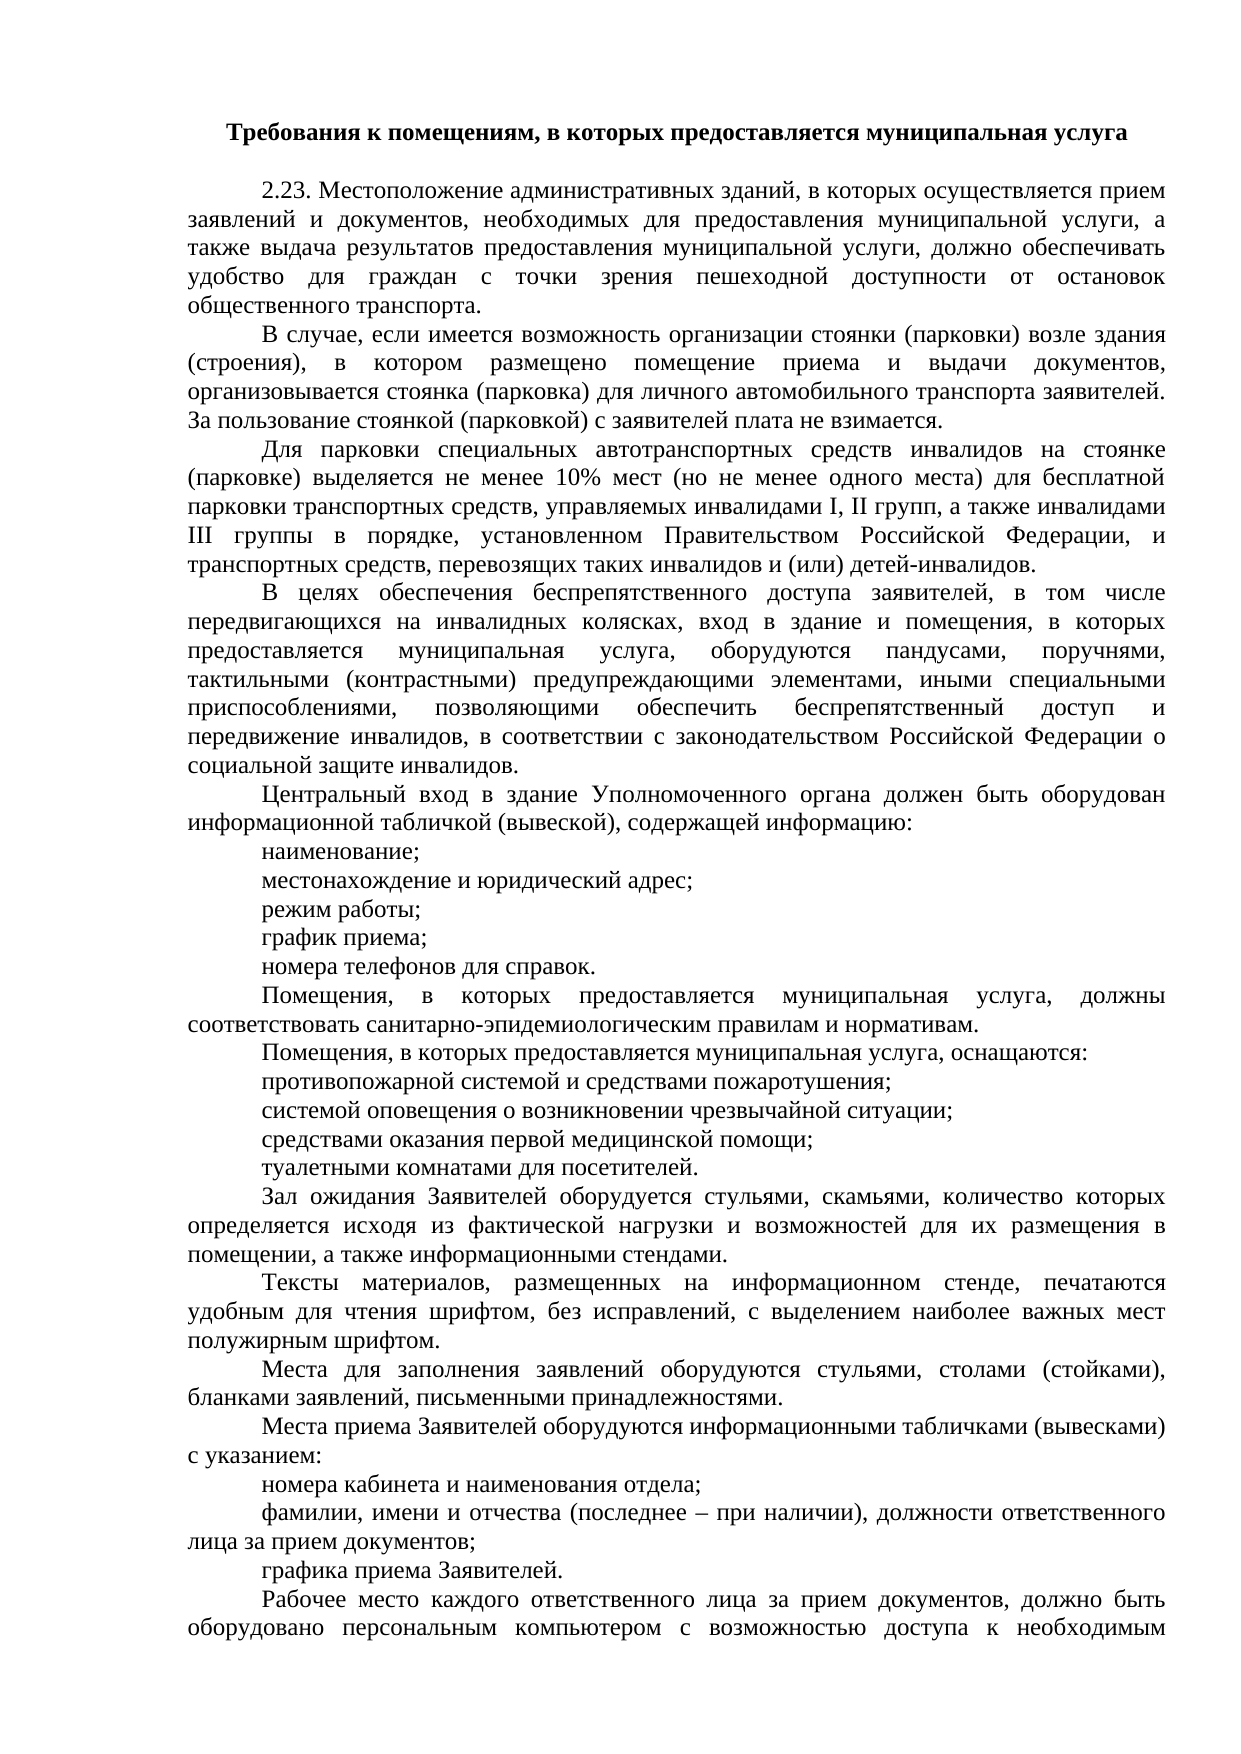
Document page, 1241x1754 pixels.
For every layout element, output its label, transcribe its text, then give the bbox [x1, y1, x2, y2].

text Зал ожидания Заявителей оборудуется стульями, скамьями, количество которых определяется исходя из фактической нагрузки и возможностей для их размещения в помещении, а также информационными стендами. [187, 1181, 1167, 1267]
text наименование; [261, 836, 1167, 865]
text противопожарной системой и средствами пожаротушения; [187, 1066, 1167, 1095]
text местонахождение и юридический адрес; [261, 865, 1167, 894]
text фамилии, имени и отчества (последнее – при наличии), должности ответственного лица за прием документов; [187, 1497, 1167, 1555]
text 2.23. Местоположение административных зданий, в которых осуществляется прием заявлений и документов, необходимых для предоставления муниципальной услуги, а также выдача результатов предоставления муниципальной услуги, должно обеспечивать удобство для граждан с точки зрения пешеходной доступности от остановок общественного транспорта. [187, 175, 1167, 319]
text туалетными комнатами для посетителей. [187, 1152, 1167, 1181]
text Помещения, в которых предоставляется муниципальная услуга, оснащаются: [187, 1037, 1167, 1066]
text Тексты материалов, размещенных на информационном стенде, печатаются удобным для чтения шрифтом, без исправлений, с выделением наиболее важных мест полужирным шрифтом. [187, 1267, 1167, 1354]
text средствами оказания первой медицинской помощи; [187, 1124, 1167, 1152]
text Для парковки специальных автотранспортных средств инвалидов на стоянке (парковке) выделяется не менее 10% мест (но не менее одного места) для бесплатной парковки транспортных средств, управляемых инвалидами I, II групп, а также инвалидами III группы в порядке, установленном Правительством Российской Федерации, и транспортных средств, перевозящих таких инвалидов и (или) детей-инвалидов. [187, 434, 1167, 577]
text В случае, если имеется возможность организации стоянки (парковки) возле здания (строения), в котором размещено помещение приема и выдачи документов, организовывается стоянка (парковка) для личного автомобильного транспорта заявителей. За пользование стоянкой (парковкой) с заявителей плата не взимается. [187, 319, 1167, 434]
text системой оповещения о возникновении чрезвычайной ситуации; [187, 1095, 1167, 1124]
text график приема; [261, 922, 1167, 951]
text Помещения, в которых предоставляется муниципальная услуга, должны соответствовать санитарно-эпидемиологическим правилам и нормативам. [187, 980, 1167, 1037]
text Места приема Заявителей оборудуются информационными табличками (вывесками) с указанием: [187, 1411, 1167, 1469]
text номера телефонов для справок. [261, 951, 1167, 980]
text номера кабинета и наименования отдела; [187, 1469, 1167, 1497]
text режим работы; [261, 894, 1167, 922]
text графика приема Заявителей. [187, 1555, 1167, 1584]
text В целях обеспечения беспрепятственного доступа заявителей, в том числе передвигающихся на инвалидных колясках, вход в здание и помещения, в которых предоставляется муниципальная услуга, оборудуются пандусами, поручнями, тактильными (контрастными) предупреждающими элементами, иными специальными приспособлениями, позволяющими обеспечить беспрепятственный доступ и передвижение инвалидов, в соответствии с законодательством Российской Федерации о социальной защите инвалидов. [187, 577, 1167, 779]
text Места для заполнения заявлений оборудуются стульями, столами (стойками), бланками заявлений, письменными принадлежностями. [187, 1354, 1167, 1411]
text Требования к помещениям, в которых предоставляется муниципальная услуга [187, 117, 1167, 146]
text Центральный вход в здание Уполномоченного органа должен быть оборудован информационной табличкой (вывеской), содержащей информацию: [187, 779, 1167, 836]
